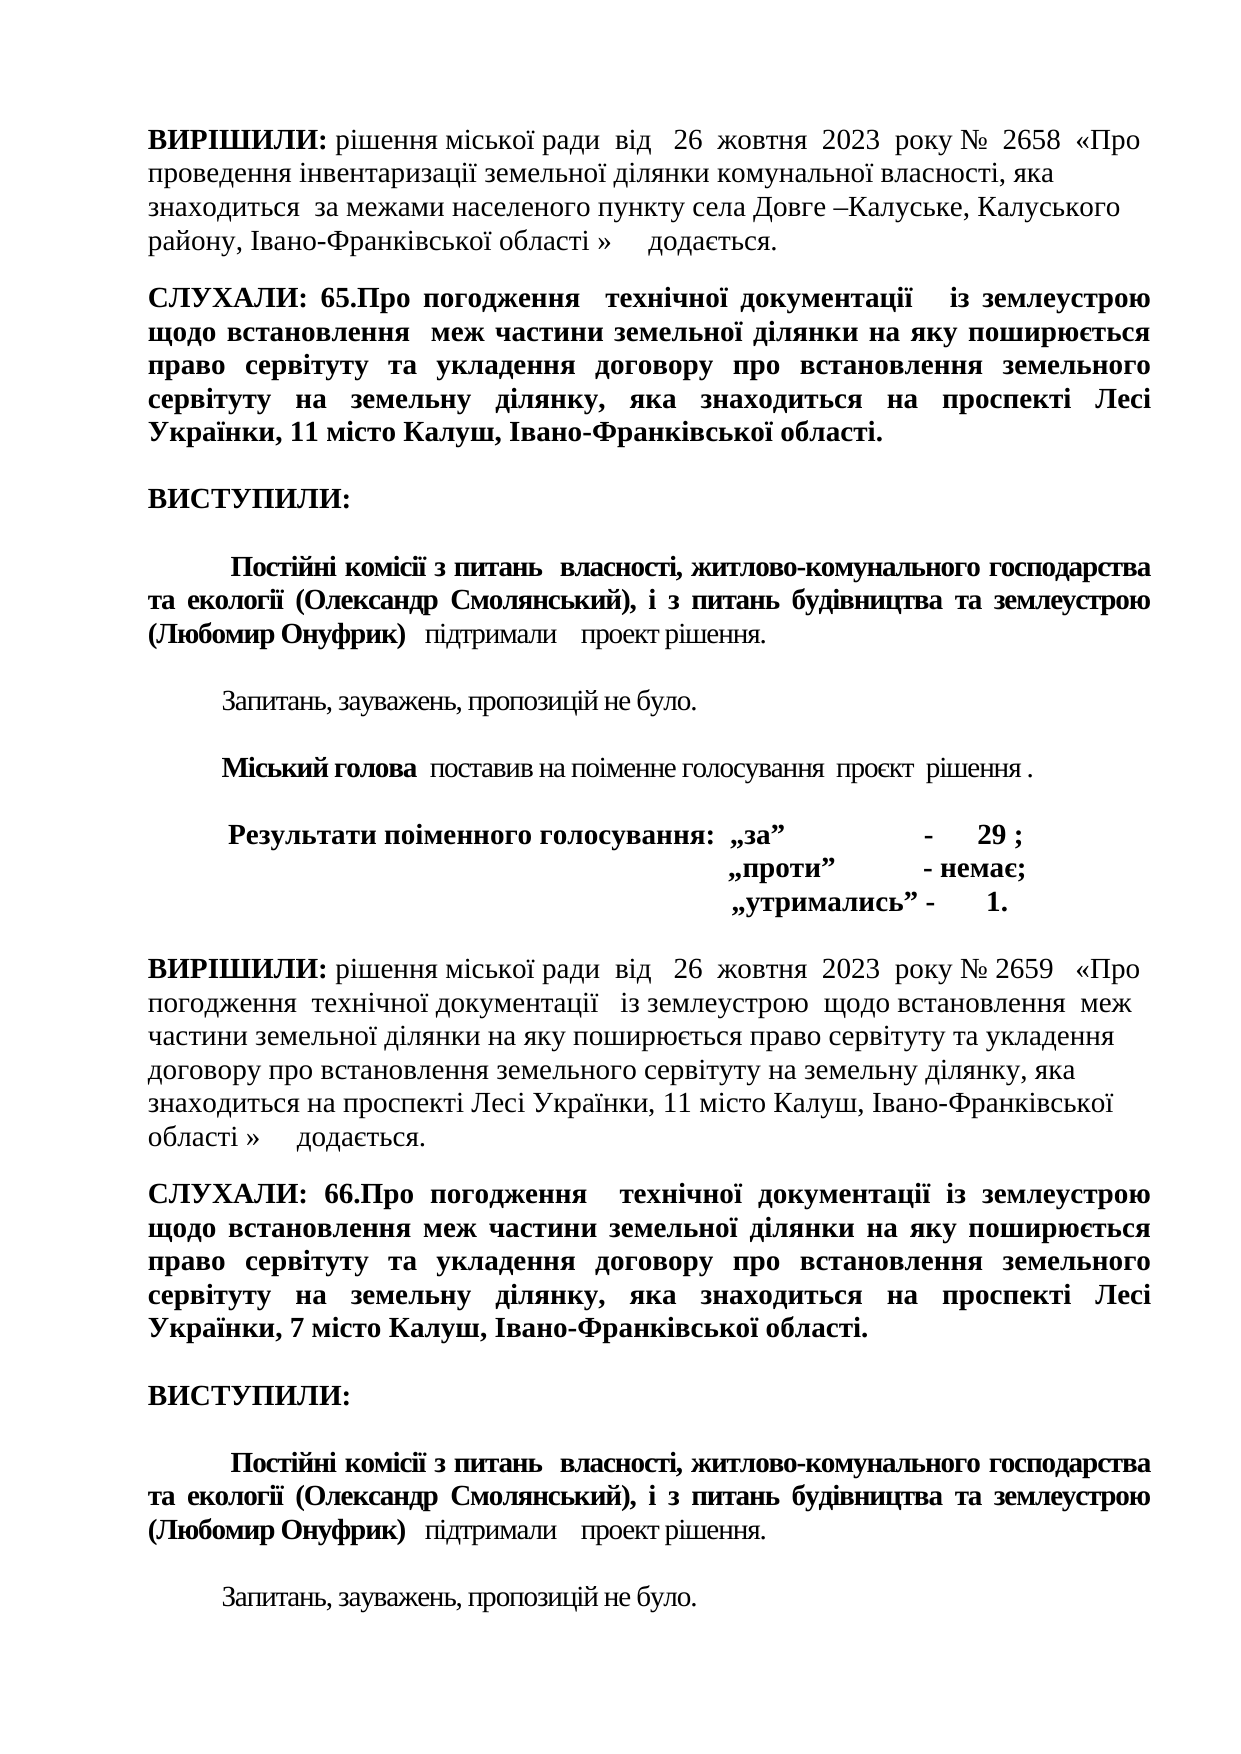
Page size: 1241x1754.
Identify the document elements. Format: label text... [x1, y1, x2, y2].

text ВИРІШИЛИ: рішення міської ради від 26 жовтня 2023 року № 2659 «Про погодження технічної документації із землеустрою щодо встановлення меж частини земельної ділянки на яку поширюється право сервітуту та укладення договору про встановлення земельного сервітуту на земельну ділянку, яка знаходиться на проспекті Лесі Українки, 11 місто Калуш, Івано-Франківської області » додається. [148, 951, 1152, 1152]
text „проти” - немає; [159, 851, 1152, 884]
text ВИСТУПИЛИ: [148, 482, 1152, 515]
text Результати поіменного голосування: „за” - 29 ; [148, 817, 1152, 851]
text Постійні комісії з питань власності, житлово-комунального господарства та екології (Олександр Смолянський), і з питань будівництва та землеустрою (Любомир Онуфрик) підтримали проект рішення. [148, 1445, 1152, 1545]
text Запитань, зауважень, пропозицій не було. [148, 1579, 1152, 1612]
text СЛУХАЛИ: 66.Про погодження технічної документації із землеустрою щодо встановлення меж частини земельної ділянки на яку поширюється право сервітуту та укладення договору про встановлення земельного сервітуту на земельну ділянку, яка знаходиться на проспекті Лесі Українки, 7 місто Калуш, Івано-Франківської області. [148, 1176, 1152, 1344]
text ВИСТУПИЛИ: [148, 1378, 1152, 1411]
text СЛУХАЛИ: 65.Про погодження технічної документації із землеустрою щодо встановлення меж частини земельної ділянки на яку поширюється право сервітуту та укладення договору про встановлення земельного сервітуту на земельну ділянку, яка знаходиться на проспекті Лесі Українки, 11 місто Калуш, Івано-Франківської області. [148, 280, 1152, 448]
text Запитань, зауважень, пропозицій не було. [148, 683, 1152, 716]
text Постійні комісії з питань власності, житлово-комунального господарства та екології (Олександр Смолянський), і з питань будівництва та землеустрою (Любомир Онуфрик) підтримали проект рішення. [148, 549, 1152, 649]
text Міський голова поставив на поіменне голосування проєкт рішення . [148, 750, 1152, 783]
text ВИРІШИЛИ: рішення міської ради від 26 жовтня 2023 року № 2658 «Про проведення інвентаризації земельної ділянки комунальної власності, яка знаходиться за межами населеного пункту села Довге –Калуське, Калуського району, Івано-Франківської області » додається. [148, 122, 1152, 256]
text „утримались” - 1. [148, 884, 1152, 918]
